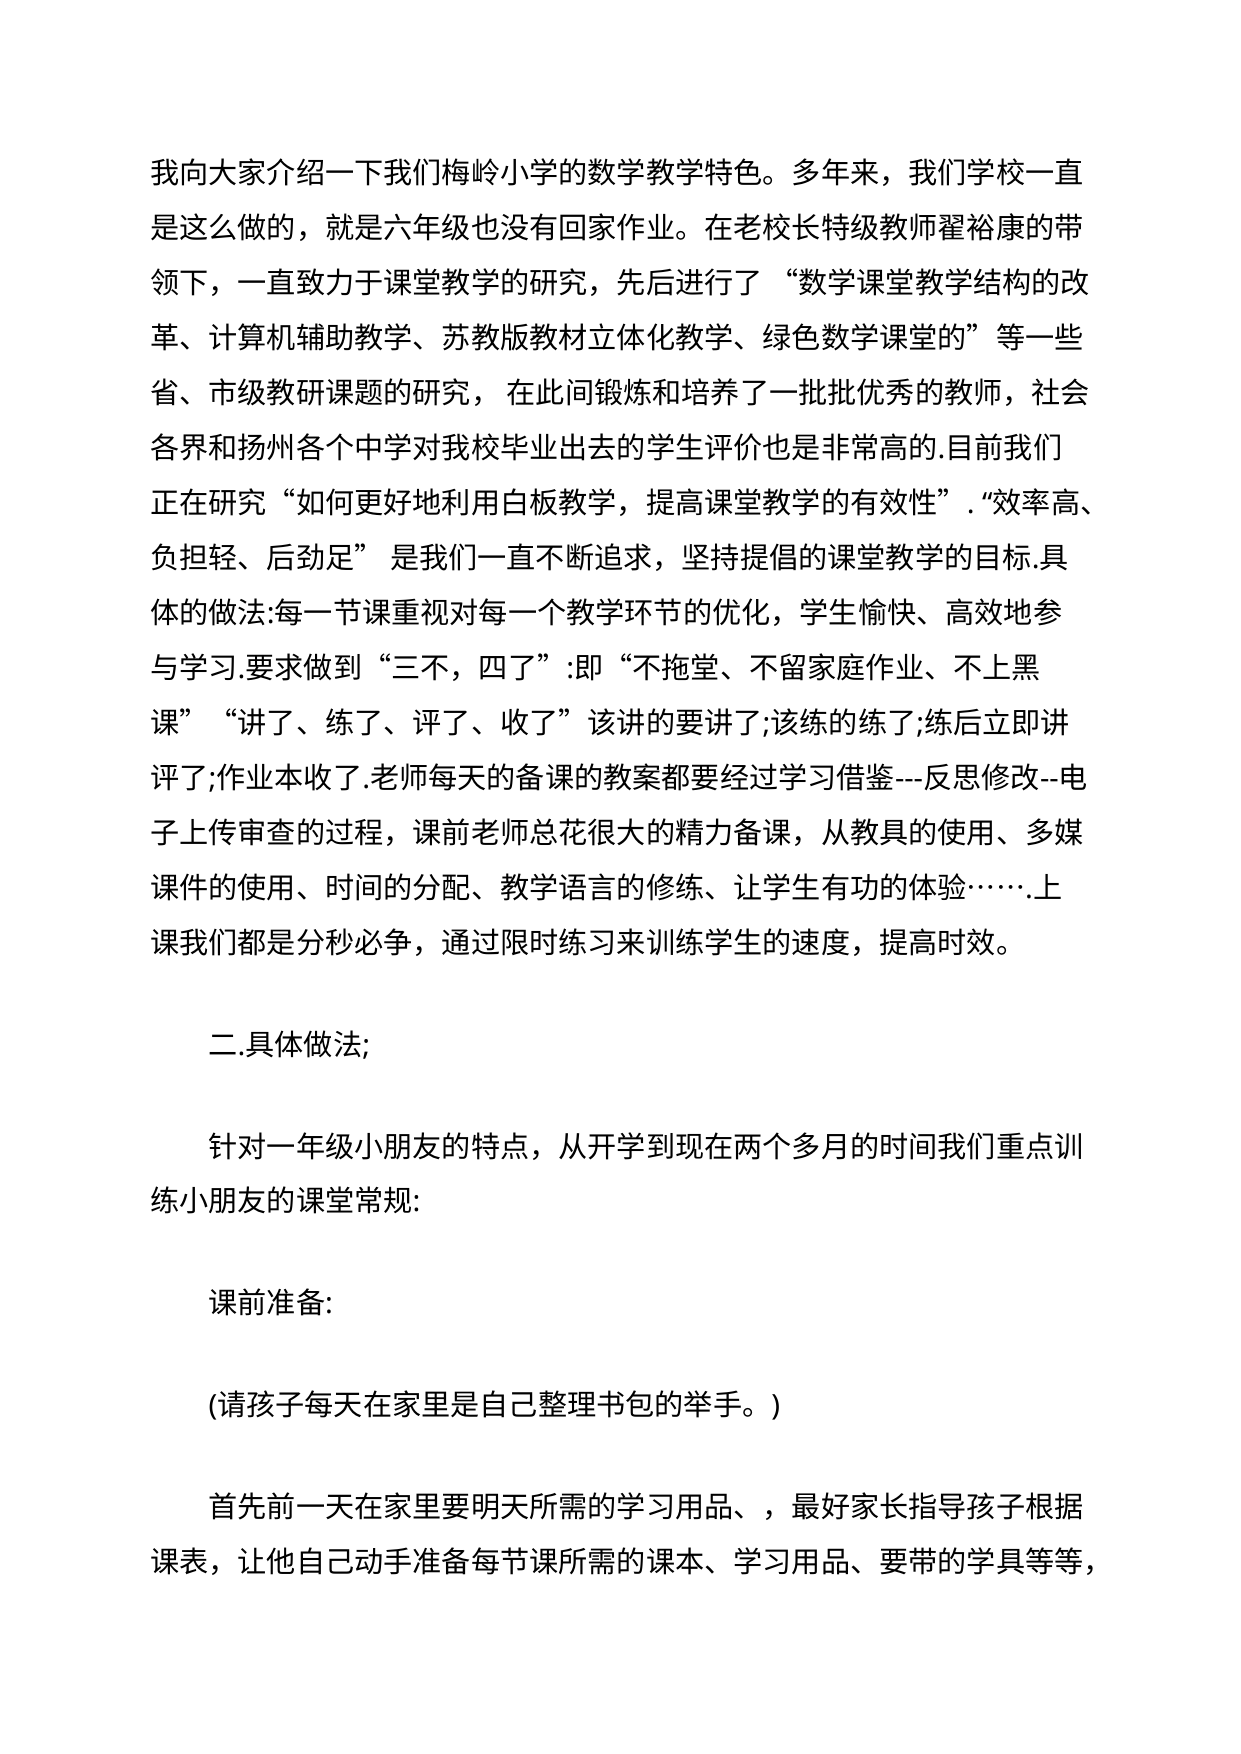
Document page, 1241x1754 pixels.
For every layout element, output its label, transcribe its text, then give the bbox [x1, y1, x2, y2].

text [150, 1484, 1090, 1581]
text 课前准备: [150, 1280, 1090, 1322]
text (请孩子每天在家里是自己整理书包的举手。) [150, 1382, 1090, 1424]
text 针对一年级小朋友的特点，从开学到现在两个多月的时间我们重点训练小朋友的课堂常规: [150, 1123, 1090, 1220]
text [150, 150, 1090, 962]
text 二.具体做法; [150, 1021, 1090, 1063]
